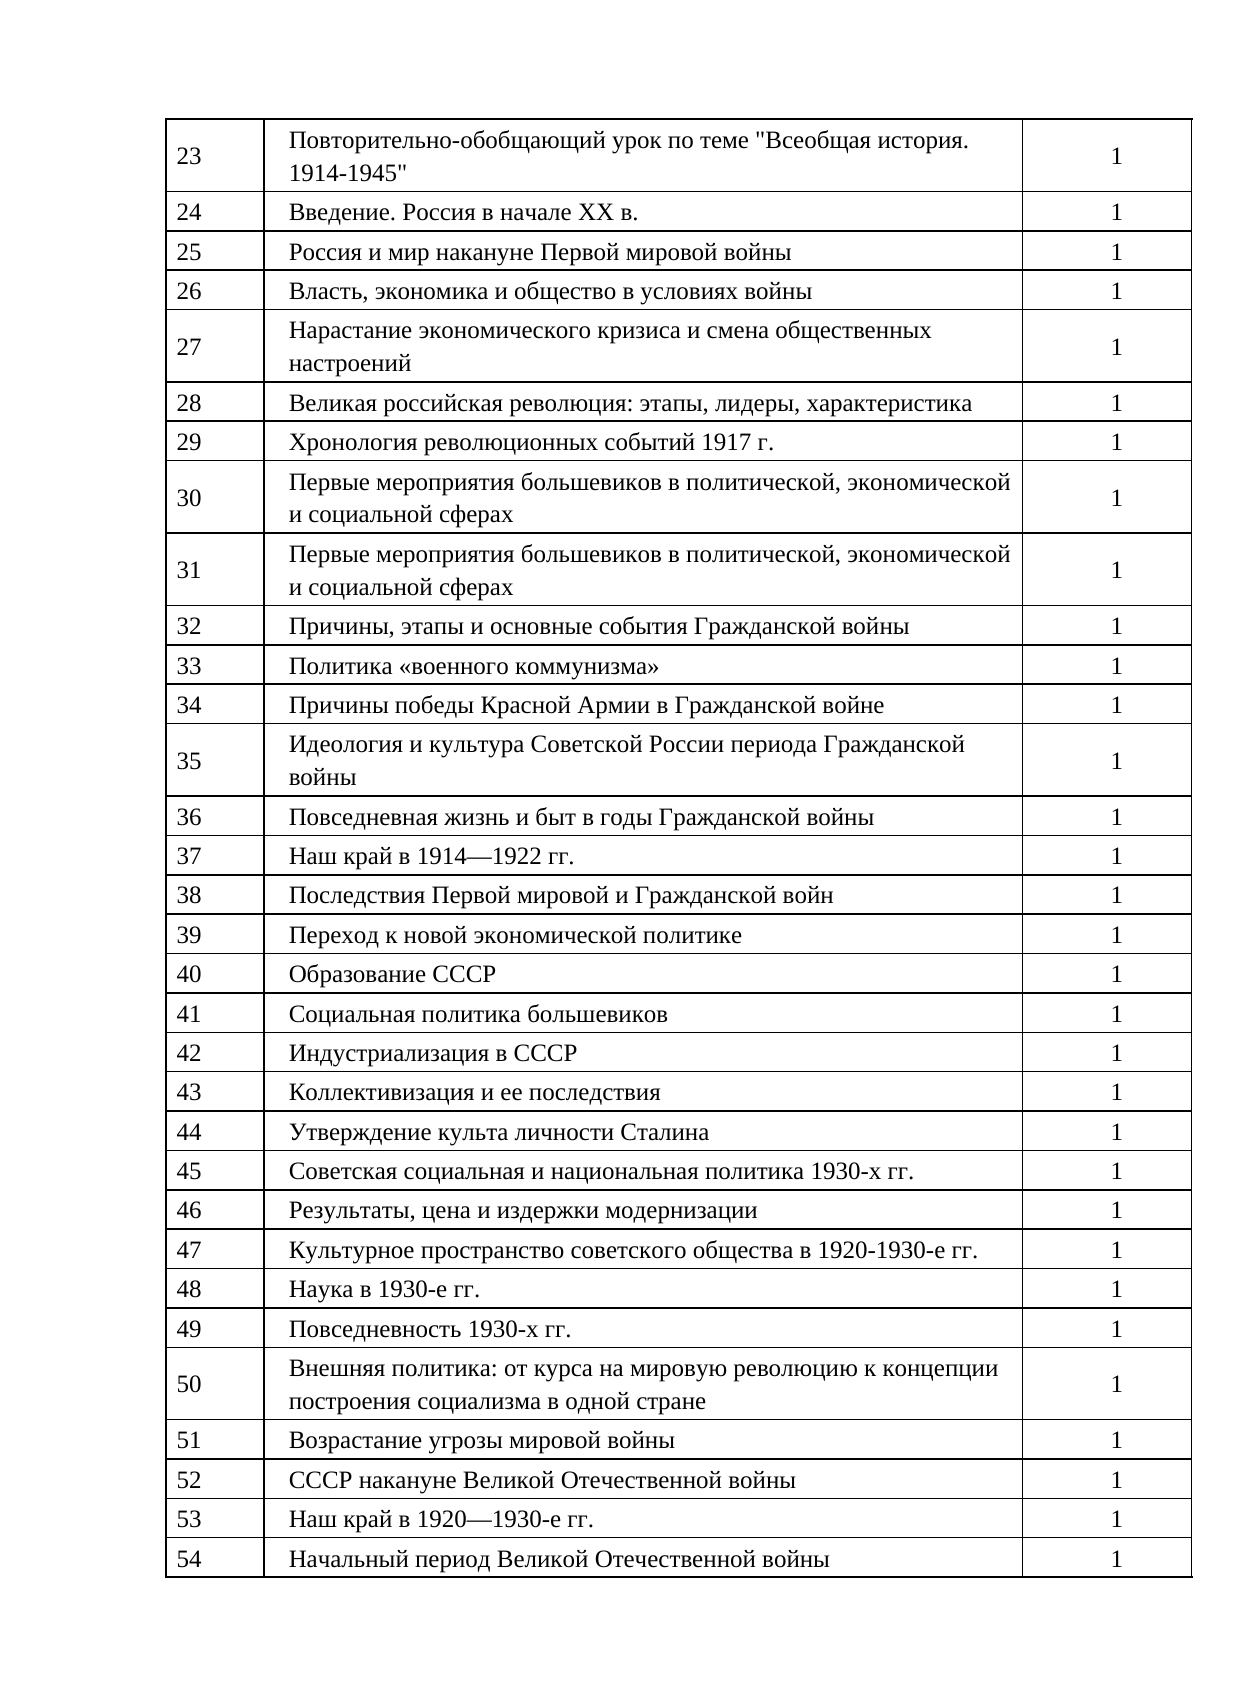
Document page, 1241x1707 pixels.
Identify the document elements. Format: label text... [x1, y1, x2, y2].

table_cell 46 [167, 1191, 263, 1228]
table_cell 1 [1023, 646, 1191, 683]
table_cell 1 [1023, 724, 1191, 795]
table_cell Внешняя политика: от курса на мировую революцию к концепции построения социализма в одной стране [265, 1348, 1022, 1419]
table_cell 1 [1023, 915, 1191, 953]
table_cell 29 [167, 422, 263, 460]
table_cell 1 [1023, 1191, 1191, 1228]
table_cell 52 [167, 1460, 263, 1497]
table_cell Начальный период Великой Отечественной войны [265, 1538, 1022, 1576]
table_cell 30 [167, 461, 263, 532]
table_cell Хронология революционных событий 1917 г. [265, 422, 1022, 460]
table_cell 36 [167, 797, 263, 834]
table_cell 1 [1023, 994, 1191, 1031]
table_cell Результаты, цена и издержки модернизации [265, 1191, 1022, 1228]
table_cell Культурное пространство советского общества в 1920-1930-е гг. [265, 1230, 1022, 1268]
table_cell Утверждение культа личности Сталина [265, 1112, 1022, 1149]
table_cell Коллективизация и ее последствия [265, 1072, 1022, 1110]
table_cell Повседневная жизнь и быт в годы Гражданской войны [265, 797, 1022, 834]
table_cell Власть, экономика и общество в условиях войны [265, 271, 1022, 309]
table_cell Повседневность 1930-х гг. [265, 1309, 1022, 1346]
table_cell 1 [1023, 1538, 1191, 1576]
table_cell 1 [1023, 836, 1191, 874]
table_cell СССР накануне Великой Отечественной войны [265, 1460, 1022, 1497]
table_cell 48 [167, 1269, 263, 1307]
table_cell Введение. Россия в начале XX в. [265, 192, 1022, 230]
table_cell 43 [167, 1072, 263, 1110]
table_cell Переход к новой экономической политике [265, 915, 1022, 953]
table_cell 45 [167, 1151, 263, 1189]
table_cell 1 [1023, 120, 1191, 191]
table_cell 1 [1023, 1420, 1191, 1458]
table_cell Последствия Первой мировой и Гражданской войн [265, 876, 1022, 913]
table_cell 51 [167, 1420, 263, 1458]
table_cell Первые мероприятия большевиков в политической, экономической и социальной сферах [265, 461, 1022, 532]
table_cell 1 [1023, 1033, 1191, 1071]
table_cell 41 [167, 994, 263, 1031]
table_cell 1 [1023, 1499, 1191, 1537]
table_cell 1 [1023, 1309, 1191, 1346]
table_cell Наука в 1930-е гг. [265, 1269, 1022, 1307]
table_cell 1 [1023, 534, 1191, 604]
table_cell Наш край в 1914—1922 гг. [265, 836, 1022, 874]
table_cell Образование СССР [265, 954, 1022, 992]
table_cell 37 [167, 836, 263, 874]
table_cell 1 [1023, 1348, 1191, 1419]
table_cell 1 [1023, 876, 1191, 913]
table_cell 35 [167, 724, 263, 795]
table_cell 38 [167, 876, 263, 913]
table_cell 1 [1023, 1112, 1191, 1149]
table_cell 1 [1023, 232, 1191, 269]
table_cell 1 [1023, 685, 1191, 723]
table_cell 23 [167, 120, 263, 191]
table_cell 28 [167, 383, 263, 420]
table_cell 1 [1023, 271, 1191, 309]
table_cell Причины, этапы и основные события Гражданской войны [265, 606, 1022, 644]
table_cell 49 [167, 1309, 263, 1346]
table_cell Повторительно-обобщающий урок по теме "Всеобщая история. 1914-1945" [265, 120, 1022, 191]
table_cell 1 [1023, 606, 1191, 644]
table_cell Россия и мир накануне Первой мировой войны [265, 232, 1022, 269]
table_cell Политика «военного коммунизма» [265, 646, 1022, 683]
table_cell 1 [1023, 1269, 1191, 1307]
table_cell 34 [167, 685, 263, 723]
table_cell 1 [1023, 383, 1191, 420]
table_cell 1 [1023, 1230, 1191, 1268]
table_cell Первые мероприятия большевиков в политической, экономической и социальной сферах [265, 534, 1022, 604]
table_cell 27 [167, 310, 263, 381]
table_cell 47 [167, 1230, 263, 1268]
table_cell 1 [1023, 422, 1191, 460]
table_cell Причины победы Красной Армии в Гражданской войне [265, 685, 1022, 723]
table_cell 26 [167, 271, 263, 309]
table_cell 1 [1023, 461, 1191, 532]
table_cell Наш край в 1920—1930-е гг. [265, 1499, 1022, 1537]
table_cell 53 [167, 1499, 263, 1537]
table_cell Социальная политика большевиков [265, 994, 1022, 1031]
table_cell 25 [167, 232, 263, 269]
table_cell 50 [167, 1348, 263, 1419]
table_cell Советская социальная и национальная политика 1930-х гг. [265, 1151, 1022, 1189]
table_cell 1 [1023, 1072, 1191, 1110]
table_cell Нарастание экономического кризиса и смена общественных настроений [265, 310, 1022, 381]
table_cell 33 [167, 646, 263, 683]
table_cell Индустриализация в СССР [265, 1033, 1022, 1071]
table_cell 31 [167, 534, 263, 604]
table_cell 1 [1023, 1151, 1191, 1189]
table_cell Великая российская революция: этапы, лидеры, характеристика [265, 383, 1022, 420]
table_cell 32 [167, 606, 263, 644]
table_cell Идеология и культура Советской России периода Гражданской войны [265, 724, 1022, 795]
table_cell 42 [167, 1033, 263, 1071]
table_cell Возрастание угрозы мировой войны [265, 1420, 1022, 1458]
table_cell 40 [167, 954, 263, 992]
table_cell 54 [167, 1538, 263, 1576]
table_cell 44 [167, 1112, 263, 1149]
table_cell 1 [1023, 797, 1191, 834]
table_cell 24 [167, 192, 263, 230]
table_cell 39 [167, 915, 263, 953]
table_cell 1 [1023, 1460, 1191, 1497]
table_cell 1 [1023, 310, 1191, 381]
table_cell 1 [1023, 954, 1191, 992]
table_cell 1 [1023, 192, 1191, 230]
